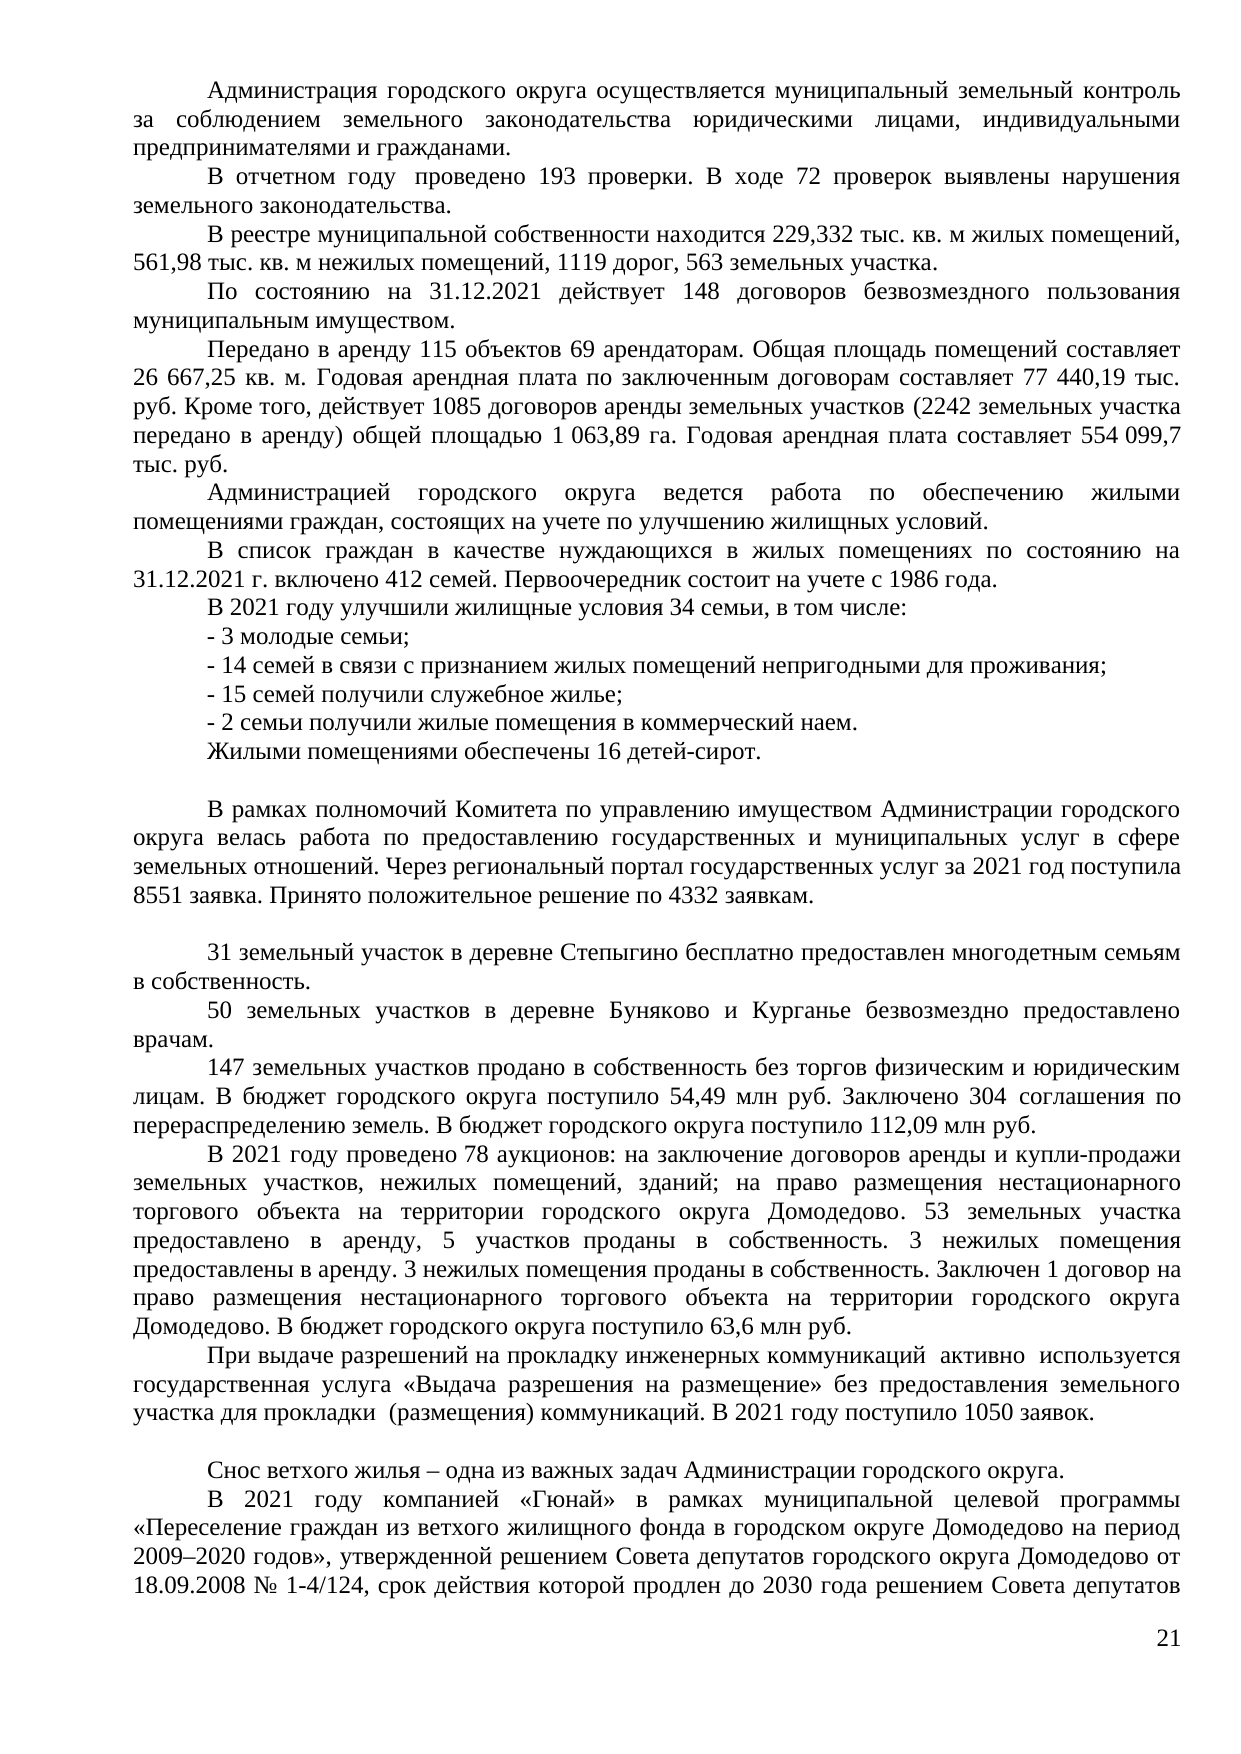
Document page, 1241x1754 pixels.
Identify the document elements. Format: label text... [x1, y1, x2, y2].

text 31 земельный участок в деревне Степыгино бесплатно предоставлен многодетным семьям в собственность. [133, 937, 1181, 995]
text 147 земельных участков продано в собственность без торгов физическим и юридическим лицам. В бюджет городского округа поступило 54,49 млн руб. Заключено 304 соглашения по перераспределению земель. В бюджет городского округа поступило 112,09 млн руб. [133, 1052, 1181, 1139]
text - 15 семей получили служебное жилье; [133, 679, 1181, 707]
text Передано в аренду 115 объектов 69 арендаторам. Общая площадь помещений составляет 26 667,25 кв. м. Годовая арендная плата по заключенным договорам составляет 77 440,19 тыс. руб. Кроме того, действует 1085 договоров аренды земельных участков (2242 земельных участка передано в аренду) общей площадью 1 063,89 га. Годовая арендная плата составляет 554 099,7 тыс. руб. [133, 334, 1181, 477]
text - 14 семей в связи с признанием жилых помещений непригодными для проживания; [133, 650, 1181, 679]
text По состоянию на 31.12.2021 действует 148 договоров безвозмездного пользования муниципальным имуществом. [133, 276, 1181, 334]
text В список граждан в качестве нуждающихся в жилых помещениях по состоянию на 31.12.2021 г. включено 412 семей. Первоочередник состоит на учете с 1986 года. [133, 535, 1181, 592]
text Снос ветхого жилья – одна из важных задач Администрации городского округа. [133, 1455, 1181, 1484]
text В отчетном году проведено 193 проверки. В ходе 72 проверок выявлены нарушения земельного законодательства. [133, 161, 1181, 219]
text При выдаче разрешений на прокладку инженерных коммуникаций активно используется государственная услуга «Выдача разрешения на размещение» без предоставления земельного участка для прокладки (размещения) коммуникаций. В 2021 году поступило 1050 заявок. [133, 1340, 1181, 1426]
text В рамках полномочий Комитета по управлению имуществом Администрации городского округа велась работа по предоставлению государственных и муниципальных услуг в сфере земельных отношений. Через региональный портал государственных услуг за 2021 год поступила 8551 заявка. Принято положительное решение по 4332 заявкам. [133, 794, 1181, 909]
text В реестре муниципальной собственности находится 229,332 тыс. кв. м жилых помещений, 561,98 тыс. кв. м нежилых помещений, 1119 дорог, 563 земельных участка. [133, 219, 1181, 276]
text - 2 семьи получили жилые помещения в коммерческий наем. [133, 707, 1181, 736]
text Администрация городского округа осуществляется муниципальный земельный контроль за соблюдением земельного законодательства юридическими лицами, индивидуальными предпринимателями и гражданами. [133, 75, 1181, 161]
text В 2021 году улучшили жилищные условия 34 семьи, в том числе: [133, 592, 1181, 621]
text В 2021 году проведено 78 аукционов: на заключение договоров аренды и купли-продажи земельных участков, нежилых помещений, зданий; на право размещения нестационарного торгового объекта на территории городского округа Домодедово. 53 земельных участка предоставлено в аренду, 5 участков проданы в собственность. 3 нежилых помещения предоставлены в аренду. 3 нежилых помещения проданы в собственность. Заключен 1 договор на право размещения нестационарного торгового объекта на территории городского округа Домодедово. В бюджет городского округа поступило 63,6 млн руб. [133, 1139, 1181, 1340]
text Жилыми помещениями обеспечены 16 детей-сирот. [133, 736, 1181, 765]
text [133, 1484, 1181, 1599]
text - 3 молодые семьи; [133, 621, 1181, 650]
text Администрацией городского округа ведется работа по обеспечению жилыми помещениями граждан, состоящих на учете по улучшению жилищных условий. [133, 477, 1181, 535]
text 50 земельных участков в деревне Буняково и Курганье безвозмездно предоставлено врачам. [133, 995, 1181, 1052]
